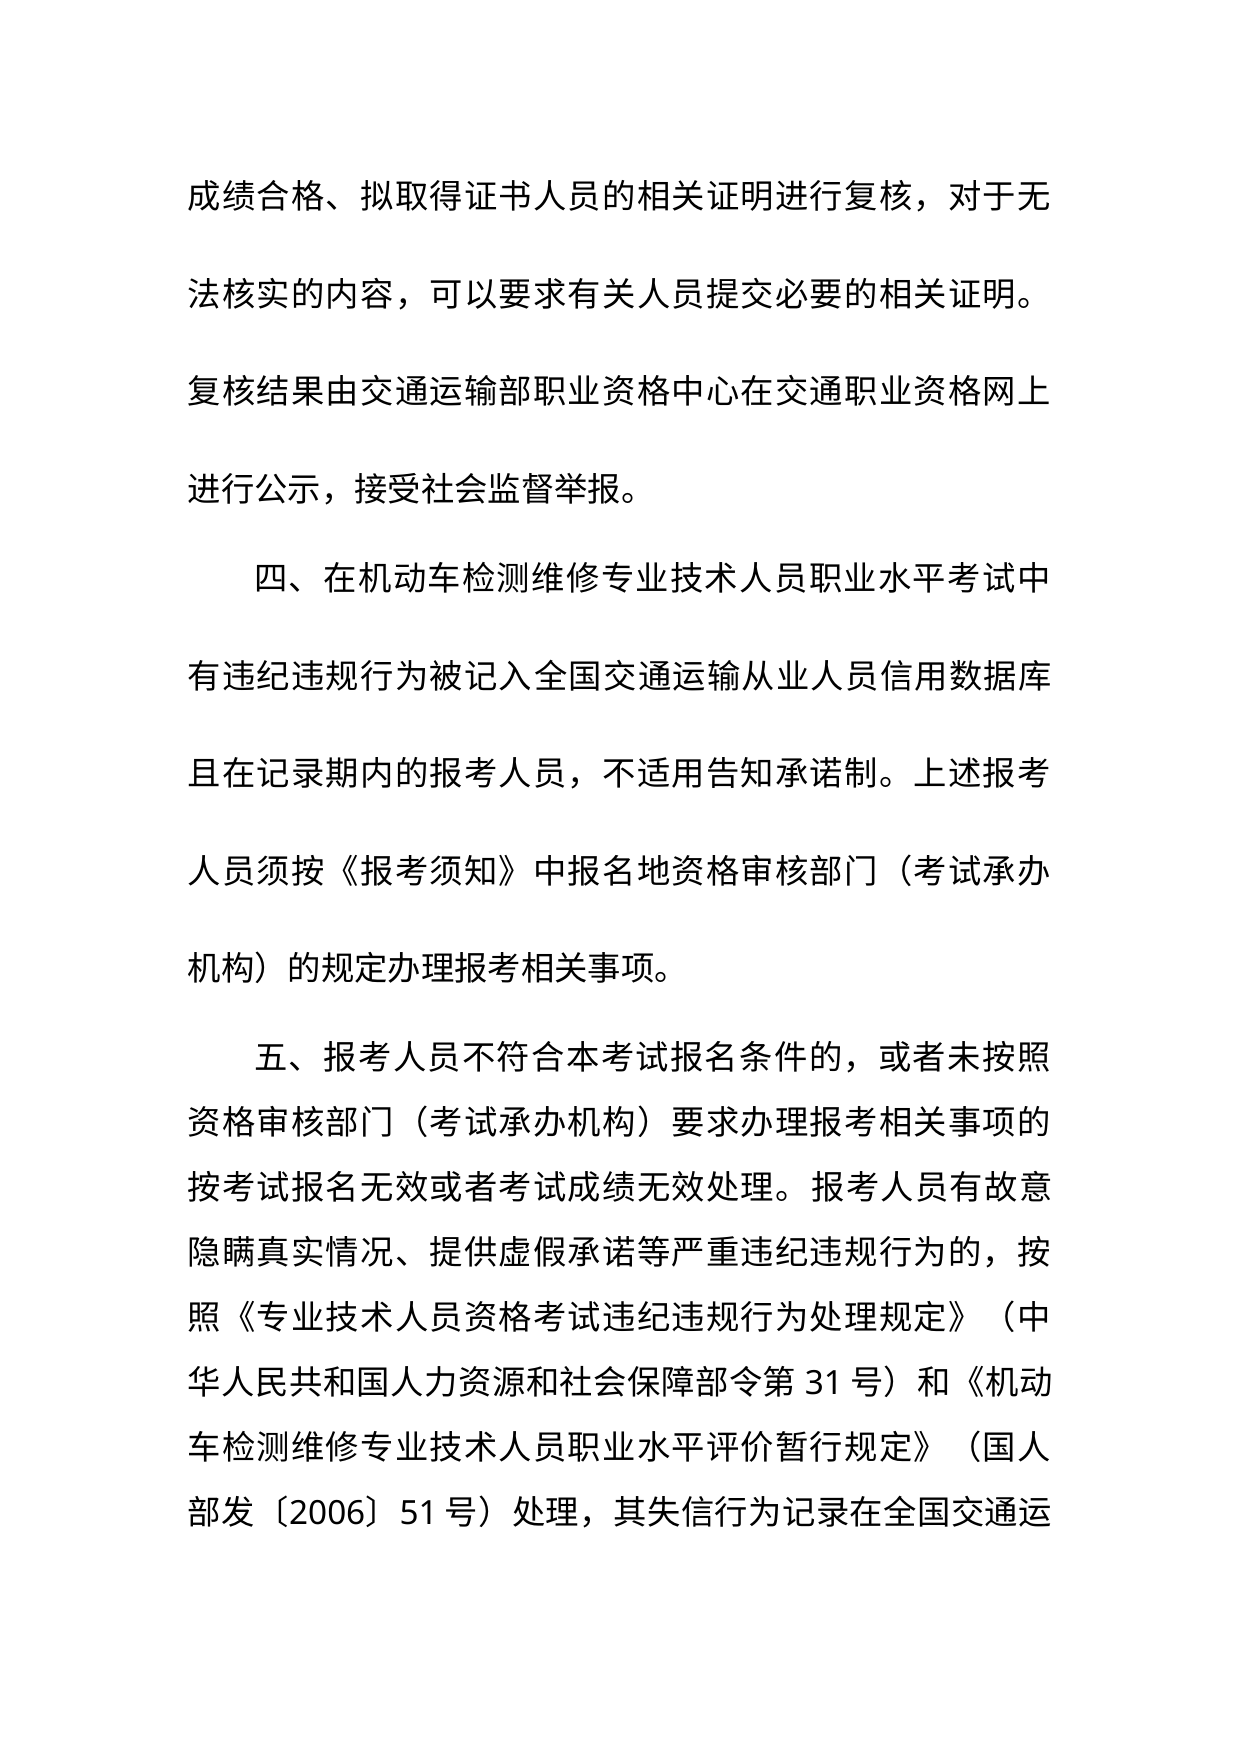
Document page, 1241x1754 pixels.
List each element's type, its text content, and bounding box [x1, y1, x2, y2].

text 四、在机动车检测维修专业技术人员职业水平考试中有违纪违规行为被记入全国交通运输从业人员信用数据库且在记录期内的报考人员，不适用告知承诺制。上述报考人员须按《报考须知》中报名地资格审核部门（考试承办机构）的规定办理报考相关事项。 [187, 543, 1053, 998]
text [187, 1023, 1053, 1543]
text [187, 162, 1053, 519]
